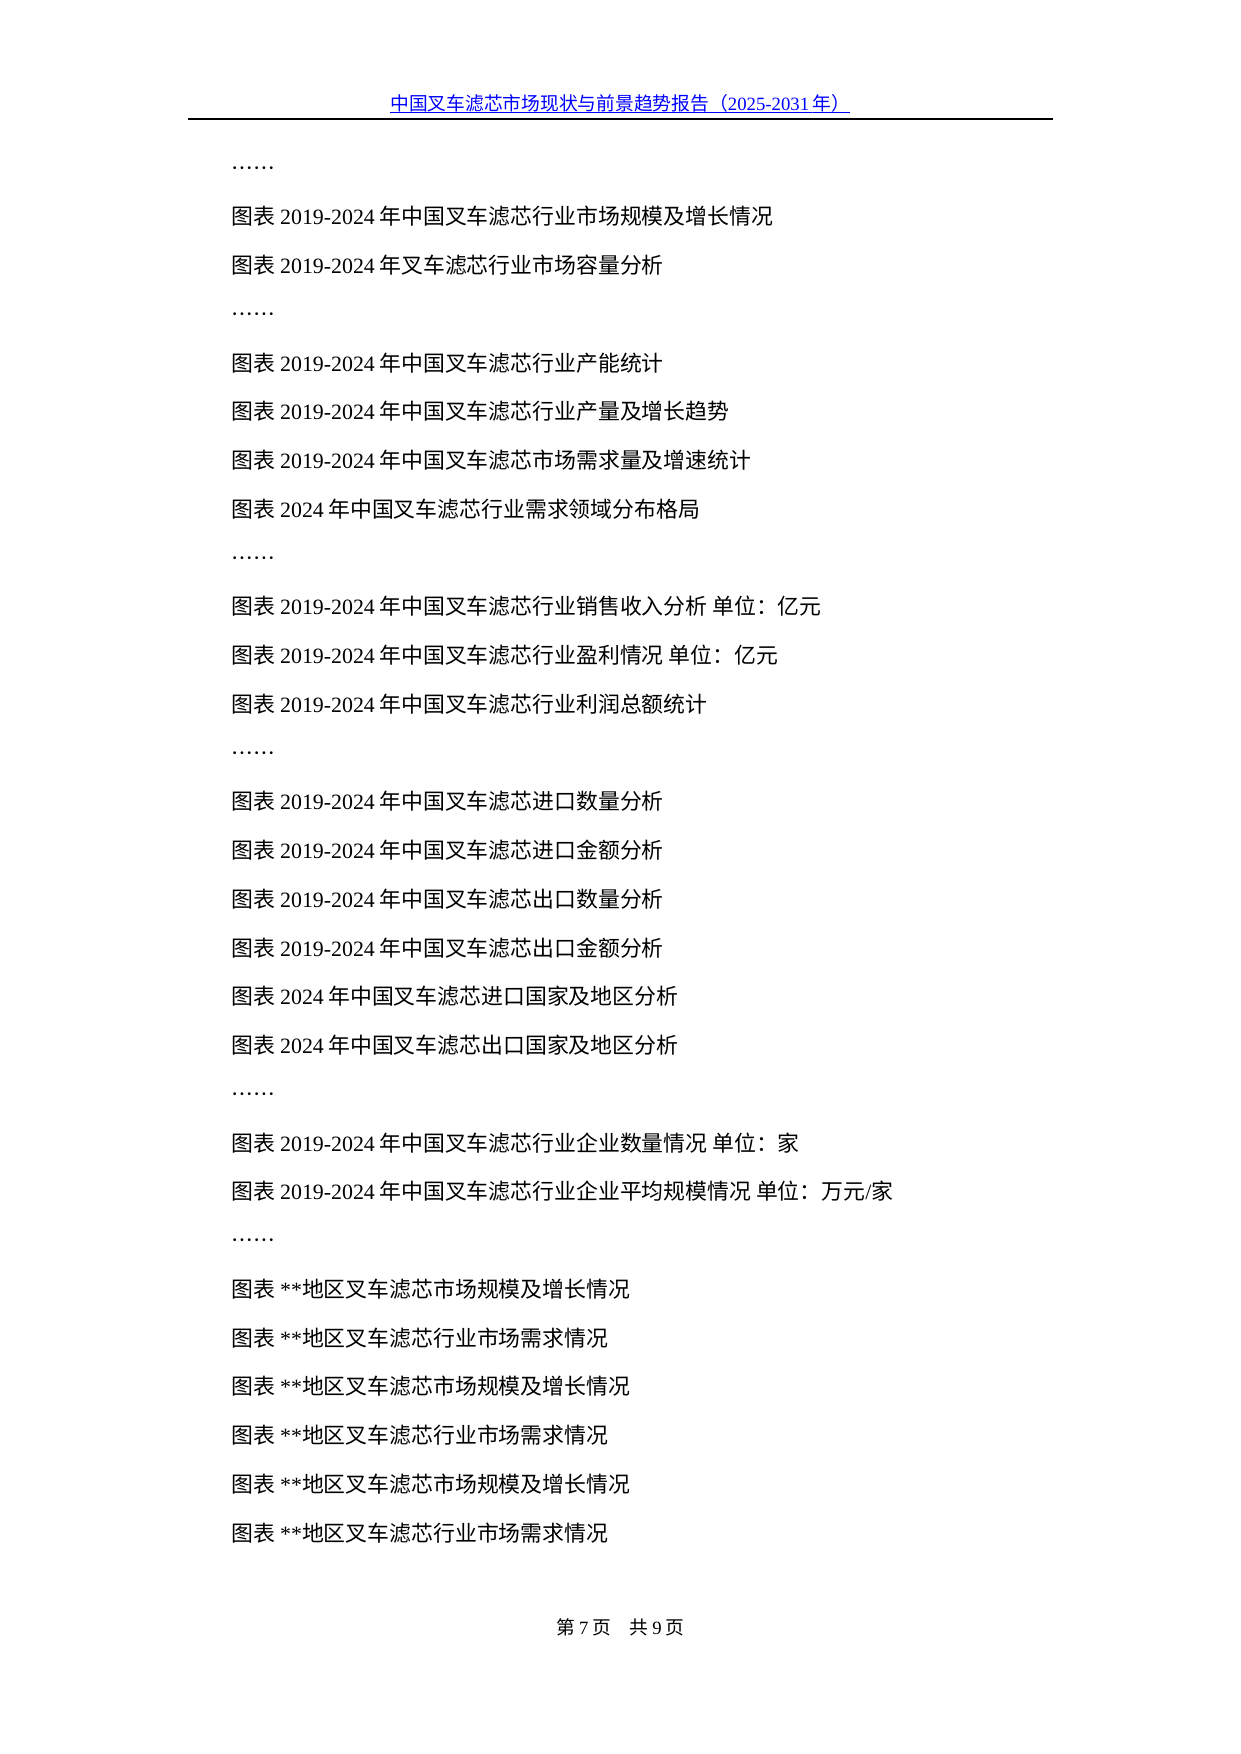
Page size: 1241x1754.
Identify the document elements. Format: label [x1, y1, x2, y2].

text [187, 150, 1053, 1548]
